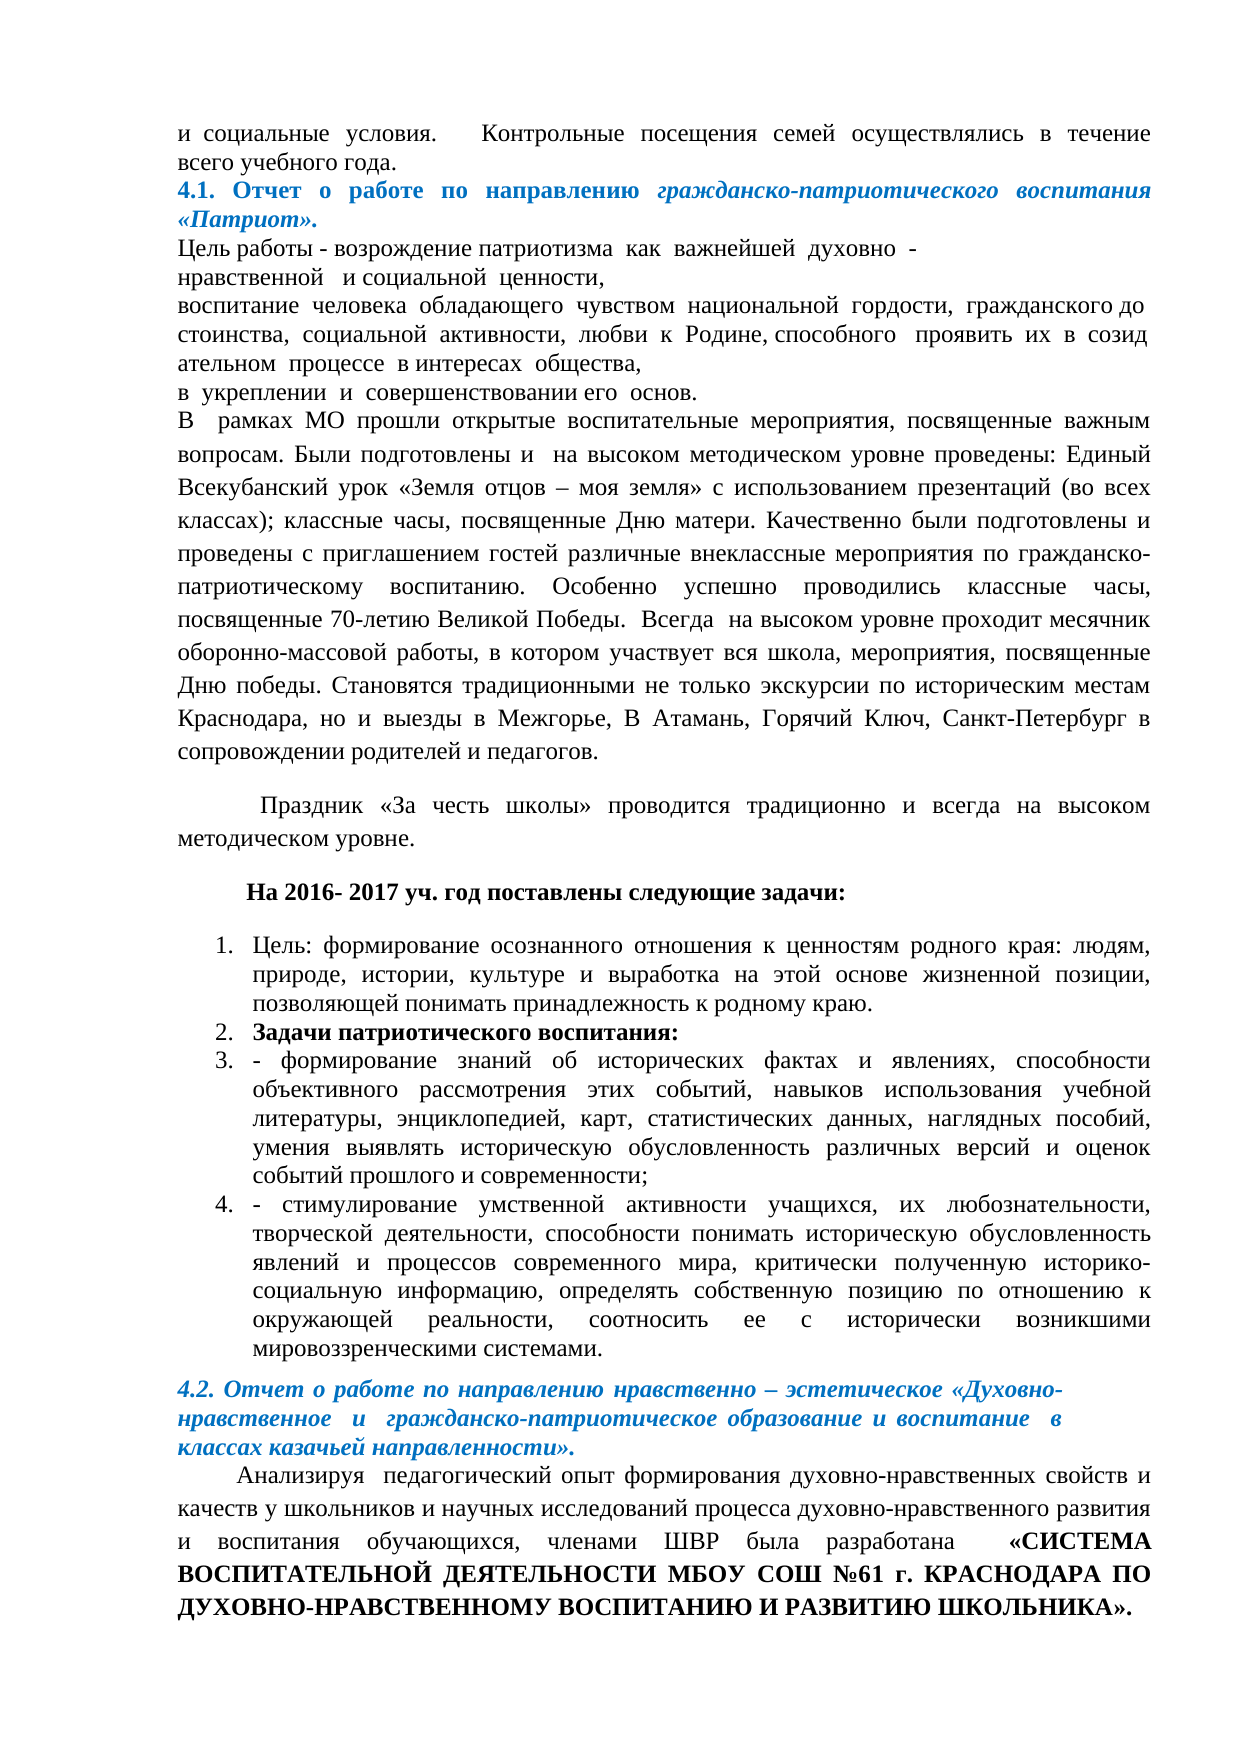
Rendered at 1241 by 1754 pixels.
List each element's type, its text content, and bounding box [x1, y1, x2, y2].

list - стимулирование умственной активности учащихся, их любознательности, творческой деятельности, способности понимать историческую обусловленность явлений и процессов современного мира, критически полученную историко-социальную информацию, определять собственную позицию по отношению к окружающей реальности, соотносить ее с исторически возникшими мировоззренческими системами. [215, 1189, 1152, 1362]
list Цель: формирование осознанного отношения к ценностям родного края: людям, природе, истории, культуре и выработка на этой основе жизненной позиции, позволяющей понимать принадлежность к родному краю. [215, 930, 1152, 1017]
text Праздник «За честь школы» проводится традиционно и всегда на высоком методическом уровне. [177, 790, 1152, 851]
text Цель работы - возрождение патриотизма как важнейшей духовно -нравственной и социальной ценности, воспитание человека обладающего чувством национальной гордости, гражданского достоинства, социальной активности, любви к Родине, способного проявить их в созидательном процессе в интересах общества, в укреплении и совершенствовании его основ. [177, 233, 1152, 406]
text В рамках МО прошли открытые воспитательные мероприятия, посвященные важным вопросам. Были подготовлены и на высоком методическом уровне проведены: Единый Всекубанский урок «Земля отцов – моя земля» с использованием презентаций (во всех классах); классные часы, посвященные Дню матери. Качественно были подготовлены и проведены с приглашением гостей различные внеклассные мероприятия по гражданско-патриотическому воспитанию. Особенно успешно проводились классные часы, посвященные 70-летию Великой Победы. Всегда на высоком уровне проходит месячник оборонно-массовой работы, в котором участвует вся школа, мероприятия, посвященные Дню победы. Становятся традиционными не только экскурсии по историческим местам Краснодара, но и выезды в Межгорье, В Атамань, Горячий Ключ, Санкт-Петербург в сопровождении родителей и педагогов. [177, 406, 1152, 764]
text На 2016- 2017 уч. год поставлены следующие задачи: [215, 877, 1152, 905]
text Анализируя педагогический опыт формирования духовно-нравственных свойств и качеств у школьников и научных исследований процесса духовно-нравственного развития и воспитания обучающихся, членами ШВР была разработана «СИСТЕМА ВОСПИТАТЕЛЬНОЙ ДЕЯТЕЛЬНОСТИ МБОУ СОШ №61 г. КРАСНОДАРА ПО ДУХОВНО-НРАВСТВЕННОМУ ВОСПИТАНИЮ И РАЗВИТИЮ ШКОЛЬНИКА». [177, 1460, 1152, 1621]
text 4.1. Отчет о работе по направлению гражданско-патриотического воспитания «Патриот». [177, 176, 1152, 233]
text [177, 118, 1152, 176]
list - формирование знаний об исторических фактах и явлениях, способности объективного рассмотрения этих событий, навыков использования учебной литературы, энциклопедией, карт, статистических данных, наглядных пособий, умения выявлять историческую обусловленность различных версий и оценок событий прошлого и современности; [215, 1045, 1152, 1189]
text 4.2. Отчет о работе по направлению нравственно – эстетическое «Духовно-нравственное и гражданско-патриотическое образование и воспитание в классах казачьей направленности». [177, 1374, 1063, 1460]
list Задачи патриотического воспитания: [215, 1017, 1152, 1045]
